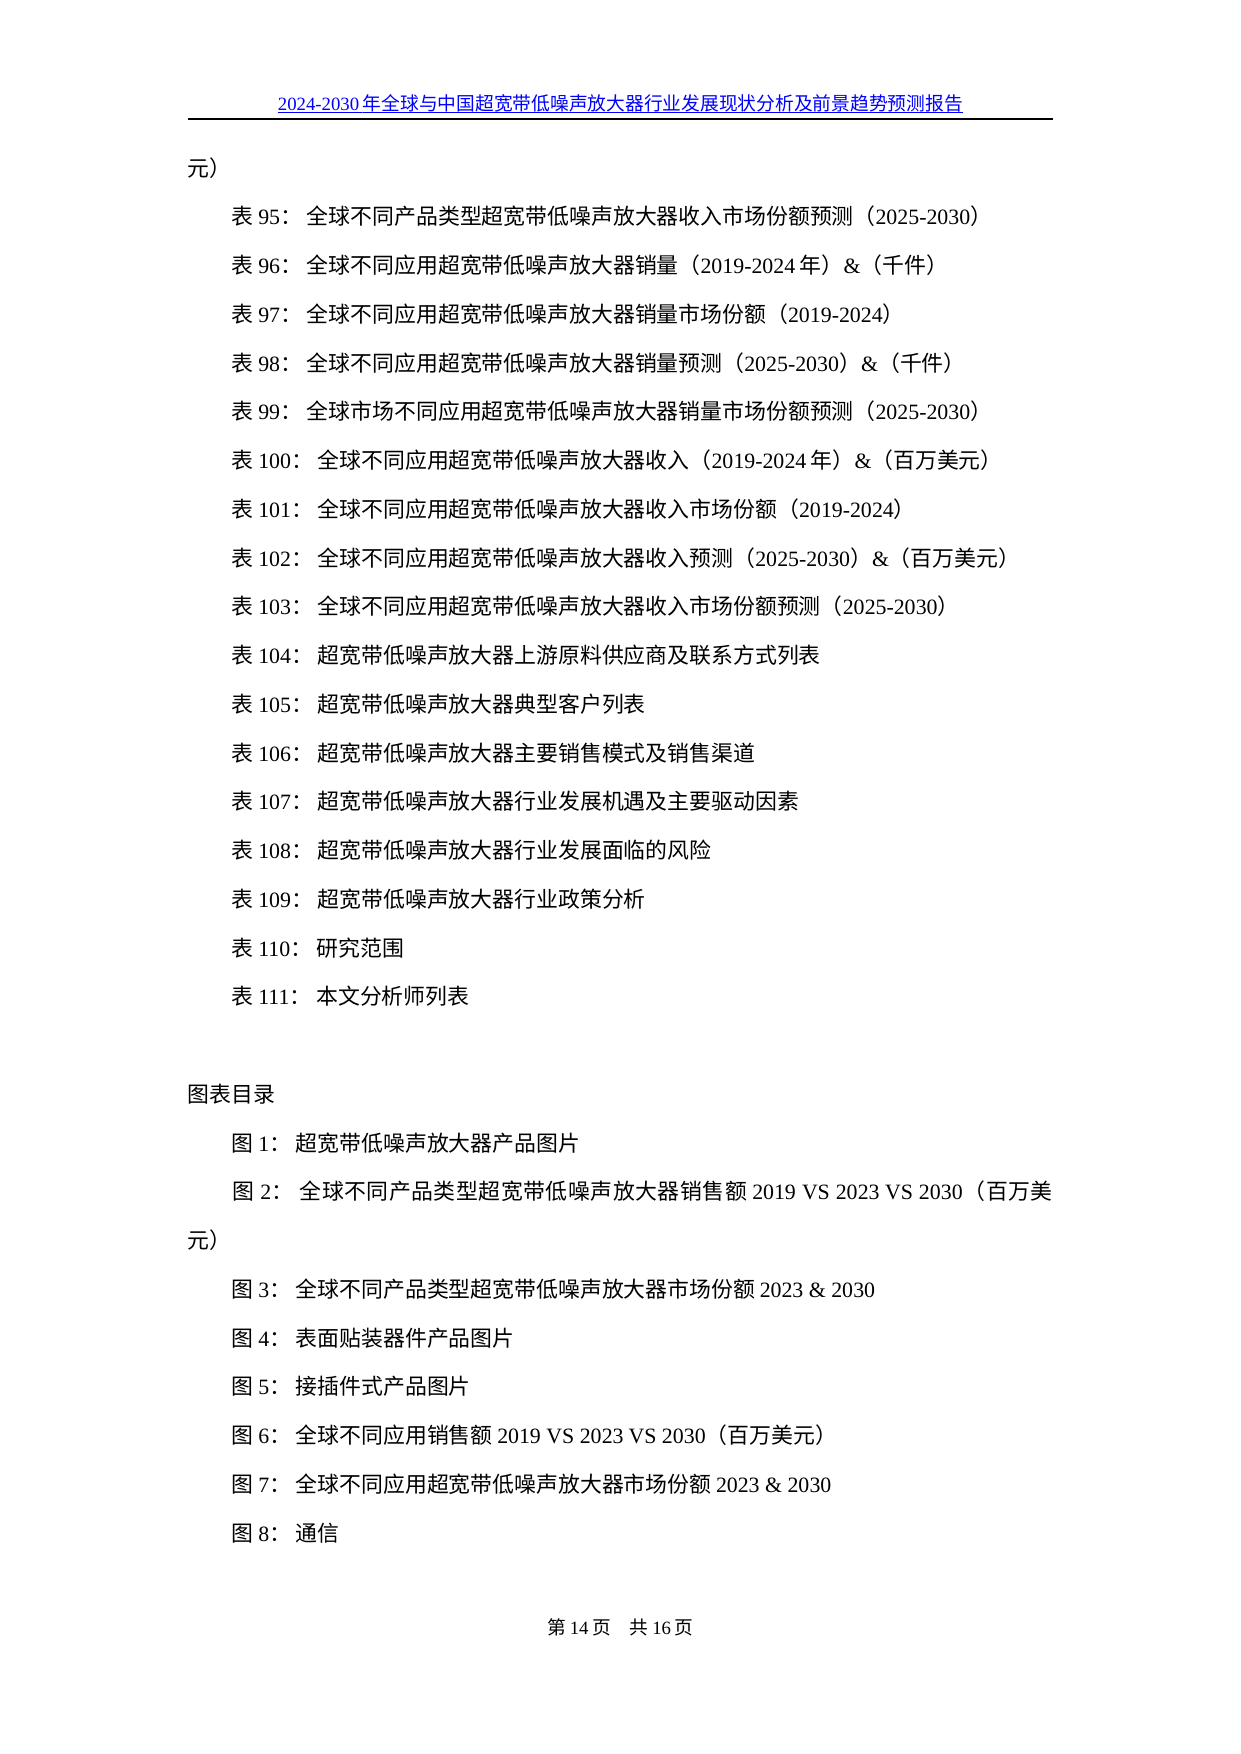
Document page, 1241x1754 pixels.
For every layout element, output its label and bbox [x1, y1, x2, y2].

text [187, 150, 1053, 1548]
